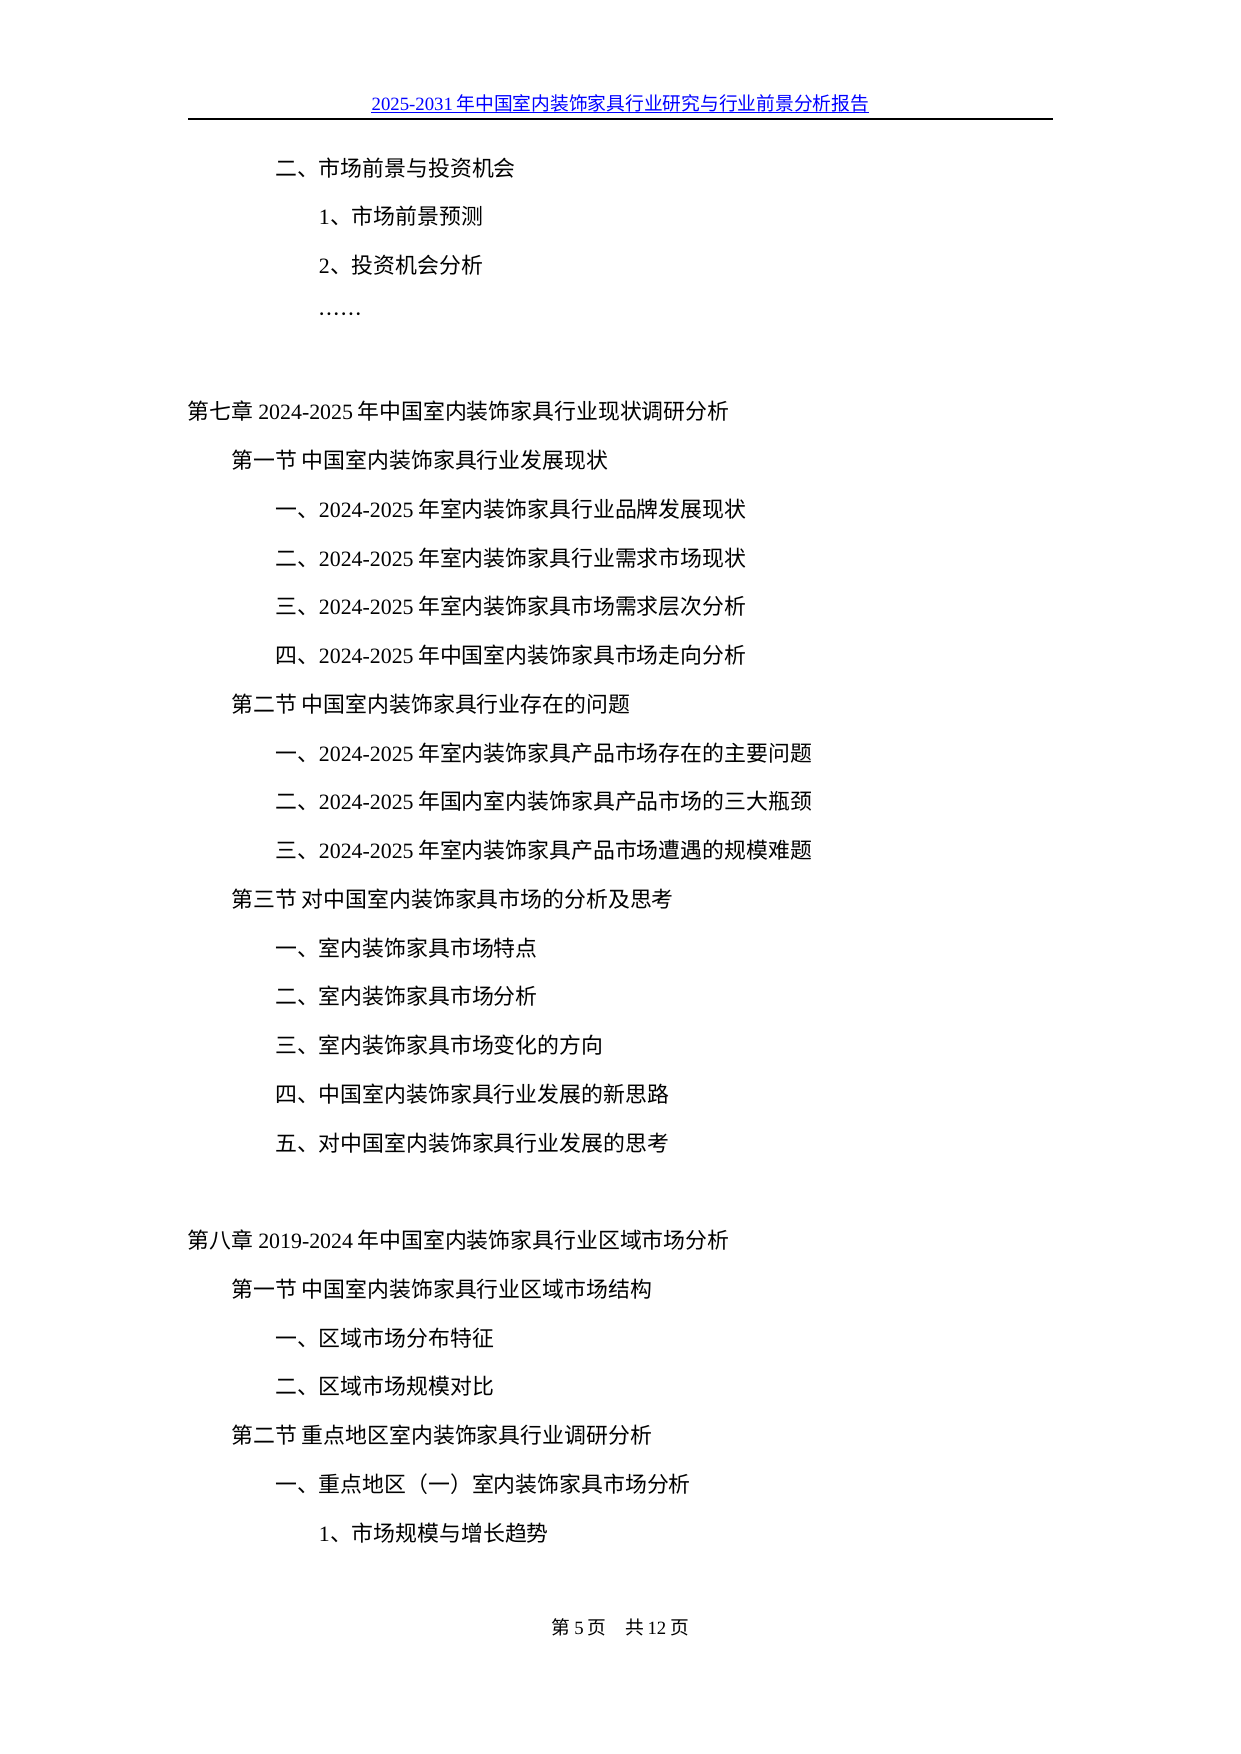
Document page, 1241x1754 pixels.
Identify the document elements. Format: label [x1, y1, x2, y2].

text [187, 150, 1053, 1548]
